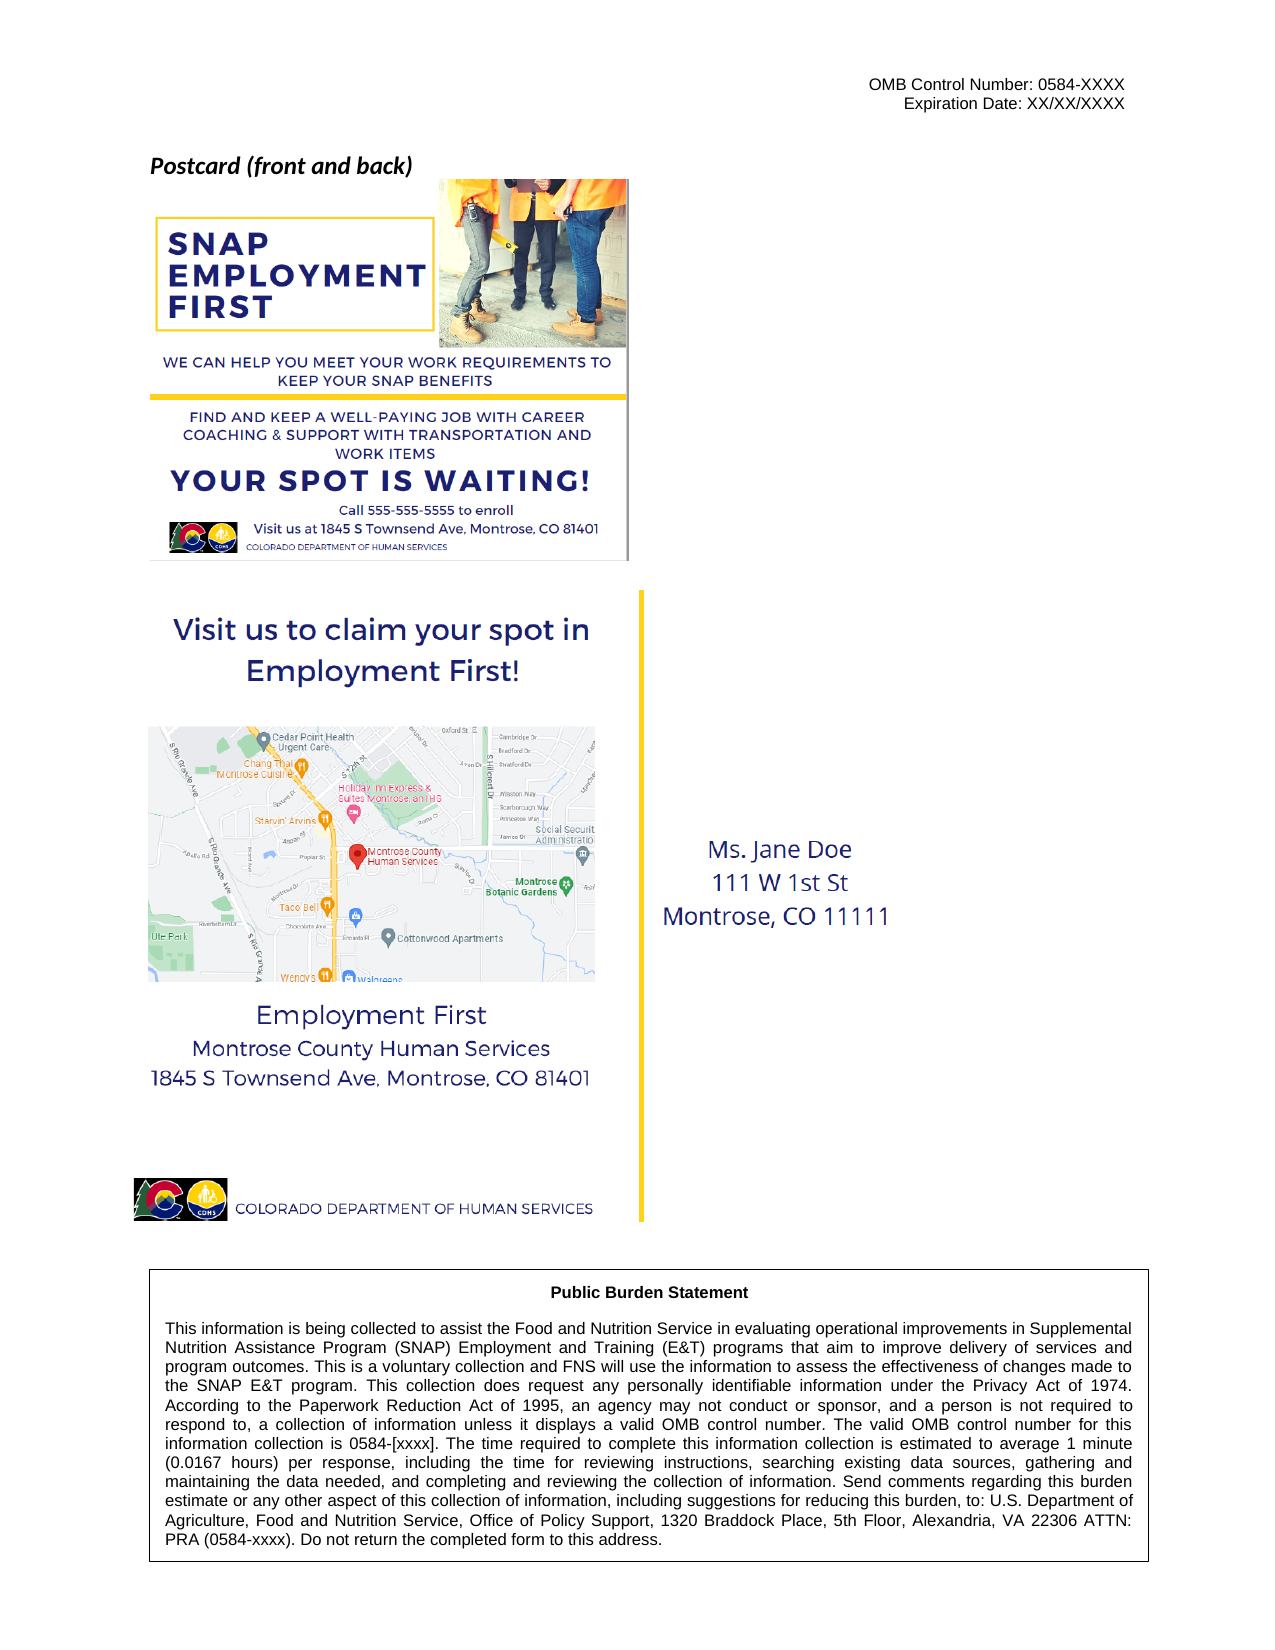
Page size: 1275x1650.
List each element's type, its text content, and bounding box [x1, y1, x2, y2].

text Postcard (front and back) [150, 150, 1125, 180]
picture [150, 179, 629, 561]
picture [133, 590, 913, 1222]
